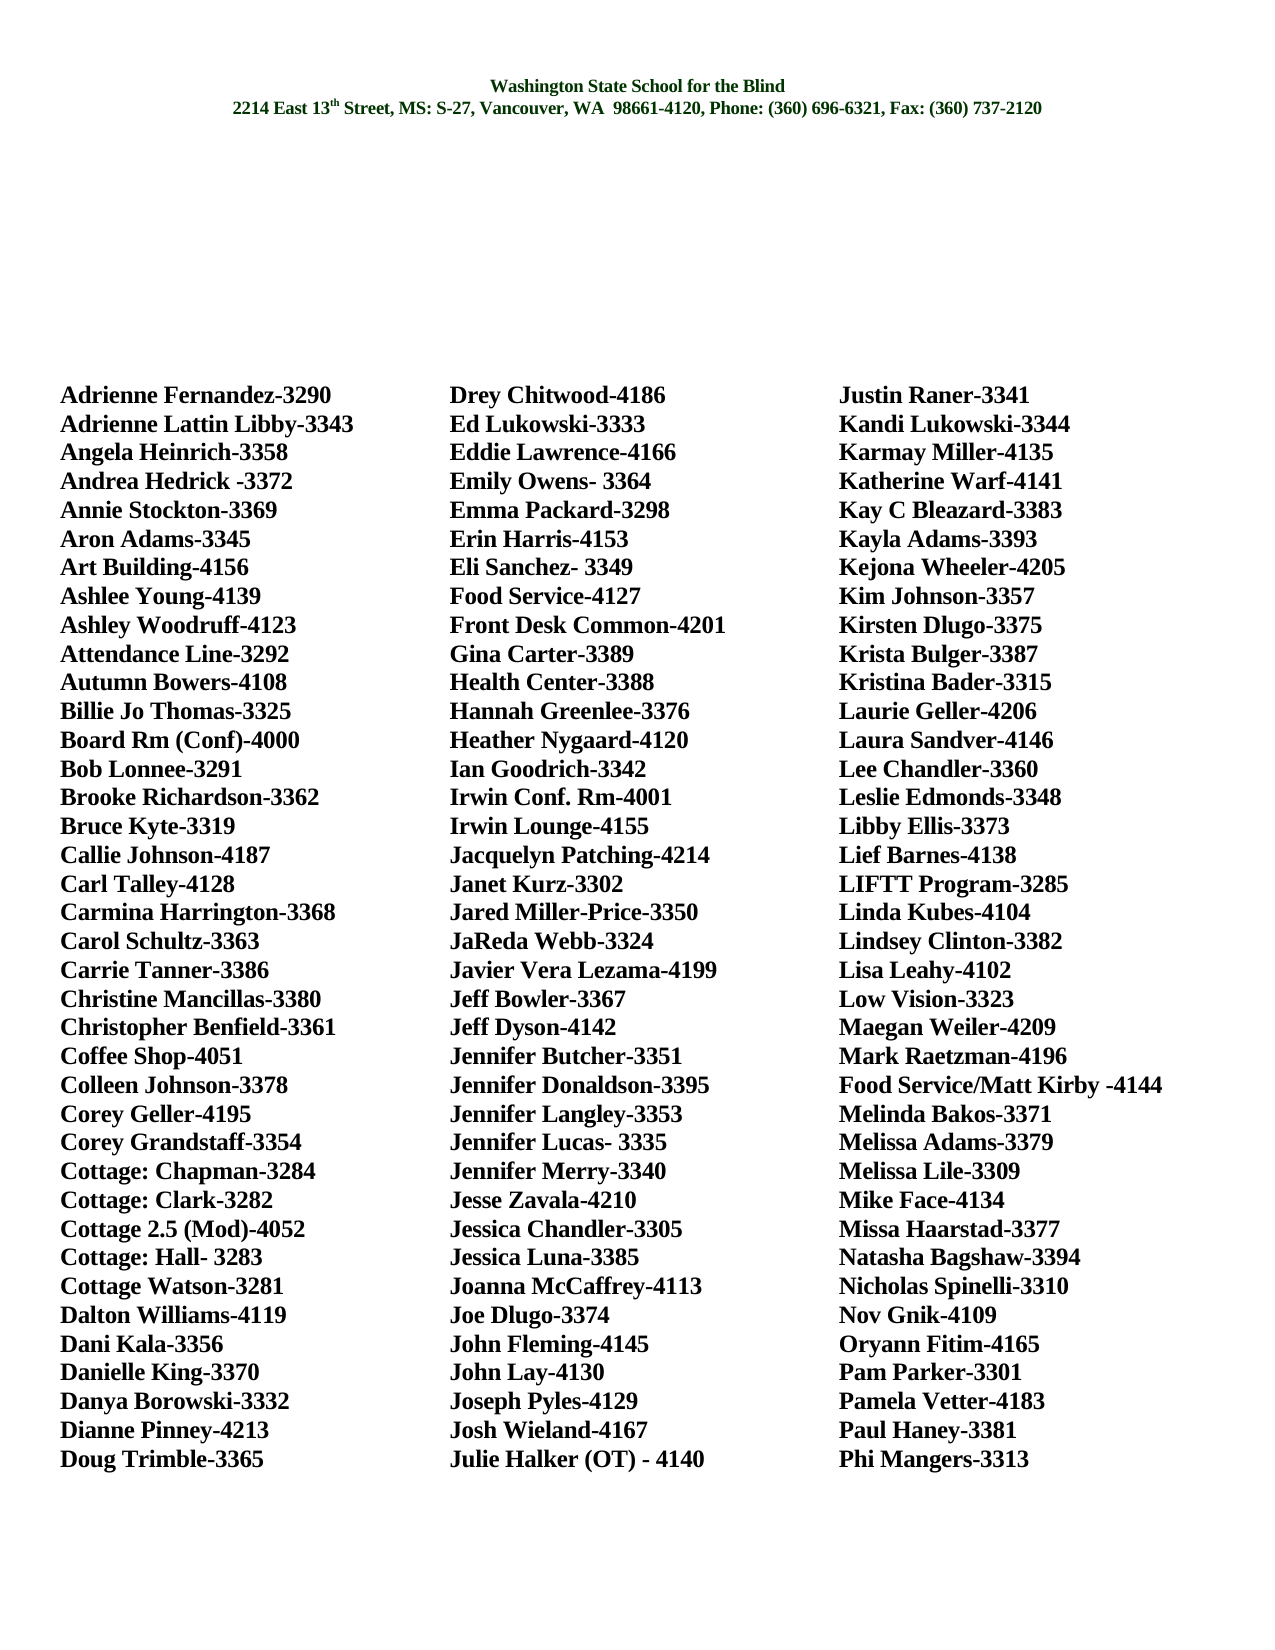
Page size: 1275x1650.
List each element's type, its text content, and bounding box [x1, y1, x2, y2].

text Joanna McCaffrey-4113 [449, 1271, 826, 1300]
text Natasha Bagshaw-3394 [839, 1242, 1215, 1271]
text Billie Jo Thomas-3325 [60, 696, 436, 725]
text Dalton Williams-4119 [60, 1300, 436, 1329]
text Colleen Johnson-3378 [60, 1070, 436, 1099]
text Kay C Bleazard-3383 [839, 495, 1215, 524]
text Kayla Adams-3393 [839, 524, 1215, 552]
text Lief Barnes-4138 [839, 840, 1215, 869]
text Dani Kala-3356 [60, 1329, 436, 1357]
text Emily Owens- 3364 [449, 466, 826, 495]
text Carmina Harrington-3368 [60, 897, 436, 926]
text Gina Carter-3389 [449, 639, 826, 667]
text Ashlee Young-4139 [60, 581, 436, 610]
text Carol Schultz-3363 [60, 926, 436, 955]
text Aron Adams-3345 [60, 524, 436, 552]
text Danya Borowski-3332 [60, 1386, 436, 1415]
text Ed Lukowski-3333 [449, 409, 826, 437]
text Nicholas Spinelli-3310 [839, 1271, 1215, 1300]
text Jeff Bowler-3367 [449, 984, 826, 1012]
text Julie Halker (OT) - 4140 [449, 1444, 826, 1472]
text Jennifer Langley-3353 [449, 1099, 826, 1127]
text Paul Haney-3381 [839, 1415, 1215, 1444]
text Corey Grandstaff-3354 [60, 1127, 436, 1156]
text Lisa Leahy-4102 [839, 955, 1215, 984]
text Angela Heinrich-3358 [60, 437, 412, 466]
text Carrie Tanner-3386 [60, 955, 436, 984]
text Cottage Watson-3281 [60, 1271, 436, 1300]
text Jacquelyn Patching-4214 [449, 840, 826, 869]
text Kim Johnson-3357 [839, 581, 1215, 610]
text Food Service/Matt Kirby -4144 [839, 1070, 1215, 1099]
text Jennifer Donaldson-3395 [449, 1070, 826, 1099]
text Janet Kurz-3302 [449, 869, 826, 897]
text Katherine Warf-4141 [839, 466, 1215, 495]
text Pamela Vetter-4183 [839, 1386, 1215, 1415]
text Melissa Adams-3379 [839, 1127, 1215, 1156]
text JaReda Webb-3324 [449, 926, 826, 955]
text Mark Raetzman-4196 [839, 1041, 1215, 1070]
text Attendance Line-3292 [60, 639, 436, 667]
text Jared Miller-Price-3350 [449, 897, 826, 926]
text Phi Mangers-3313 [839, 1444, 1215, 1472]
text Christopher Benfield-3361 [60, 1012, 436, 1041]
text Jesse Zavala-4210 [449, 1185, 826, 1214]
text Ashley Woodruff-4123 [60, 610, 436, 639]
text Hannah Greenlee-3376 [449, 696, 826, 725]
text Justin Raner-3341 [839, 380, 1215, 409]
text Oryann Fitim-4165 [839, 1329, 1215, 1357]
text Cottage: Chapman-3284 [60, 1156, 436, 1185]
text Coffee Shop-4051 [60, 1041, 436, 1070]
text Kirsten Dlugo-3375 [839, 610, 1215, 639]
text Jennifer Merry-3340 [449, 1156, 826, 1185]
text Missa Haarstad-3377 [839, 1214, 1215, 1242]
text Laurie Geller-4206 [839, 696, 1215, 725]
text Linda Kubes-4104 [839, 897, 1215, 926]
text Jeff Dyson-4142 [449, 1012, 826, 1041]
text Dianne Pinney-4213 [60, 1415, 436, 1444]
text Cottage 2.5 (Mod)-4052 [60, 1214, 436, 1242]
text Josh Wieland-4167 [449, 1415, 826, 1444]
text Health Center-3388 [449, 667, 826, 696]
text Irwin Conf. Rm-4001 [449, 782, 826, 811]
text Mike Face-4134 [839, 1185, 1215, 1214]
text Irwin Lounge-4155 [449, 811, 826, 840]
text Javier Vera Lezama-4199 [449, 955, 826, 984]
text Low Vision-3323 [839, 984, 1215, 1012]
text Bob Lonnee-3291 [60, 754, 436, 782]
text John Fleming-4145 [449, 1329, 826, 1357]
text Jessica Luna-3385 [449, 1242, 826, 1271]
text Lee Chandler-3360 [839, 754, 1215, 782]
text Krista Bulger-3387 [839, 639, 1215, 667]
text Lindsey Clinton-3382 [839, 926, 1215, 955]
text Danielle King-3370 [60, 1357, 436, 1386]
text Adrienne Lattin Libby-3343 [60, 409, 436, 437]
text Brooke Richardson-3362 [60, 782, 436, 811]
text Board Rm (Conf)-4000 [60, 725, 436, 754]
text Art Building-4156 [60, 552, 436, 581]
text Drey Chitwood-4186 [449, 380, 826, 409]
text Adrienne Fernandez-3290 [60, 380, 436, 409]
text Cottage: Clark-3282 [60, 1185, 436, 1214]
text Autumn Bowers-4108 [60, 667, 436, 696]
text Cottage: Hall- 3283 [60, 1242, 436, 1271]
text Melissa Lile-3309 [839, 1156, 1215, 1185]
text Maegan Weiler-4209 [839, 1012, 1215, 1041]
text Jessica Chandler-3305 [449, 1214, 826, 1242]
text Ian Goodrich-3342 [449, 754, 826, 782]
text Callie Johnson-4187 [60, 840, 436, 869]
text Emma Packard-3298 [449, 495, 826, 524]
text Bruce Kyte-3319 [60, 811, 436, 840]
text Pam Parker-3301 [839, 1357, 1215, 1386]
text Annie Stockton-3369 [60, 495, 436, 524]
text Heather Nygaard-4120 [449, 725, 826, 754]
text Laura Sandver-4146 [839, 725, 1215, 754]
text Andrea Hedrick -3372 [60, 466, 412, 495]
text John Lay-4130 [449, 1357, 826, 1386]
text Kandi Lukowski-3344 [839, 409, 1215, 437]
text Christine Mancillas-3380 [60, 984, 436, 1012]
text Kejona Wheeler-4205 [839, 552, 1215, 581]
text Doug Trimble-3365 [60, 1444, 436, 1472]
text Erin Harris-4153 [449, 524, 826, 552]
text Eli Sanchez- 3349 [449, 552, 826, 581]
text Eddie Lawrence-4166 [449, 437, 826, 466]
text Karmay Miller-4135 [839, 437, 1215, 466]
text Joe Dlugo-3374 [449, 1300, 826, 1329]
text Jennifer Butcher-3351 [449, 1041, 826, 1070]
text Joseph Pyles-4129 [449, 1386, 826, 1415]
text Corey Geller-4195 [60, 1099, 436, 1127]
text LIFTT Program-3285 [839, 869, 1215, 897]
text Kristina Bader-3315 [839, 667, 1215, 696]
text Front Desk Common-4201 [449, 610, 826, 639]
text Nov Gnik-4109 [839, 1300, 1215, 1329]
text Libby Ellis-3373 [839, 811, 1215, 840]
text Melinda Bakos-3371 [839, 1099, 1215, 1127]
text Leslie Edmonds-3348 [839, 782, 1215, 811]
text Food Service-4127 [449, 581, 826, 610]
text Carl Talley-4128 [60, 869, 436, 897]
text Jennifer Lucas- 3335 [449, 1127, 826, 1156]
